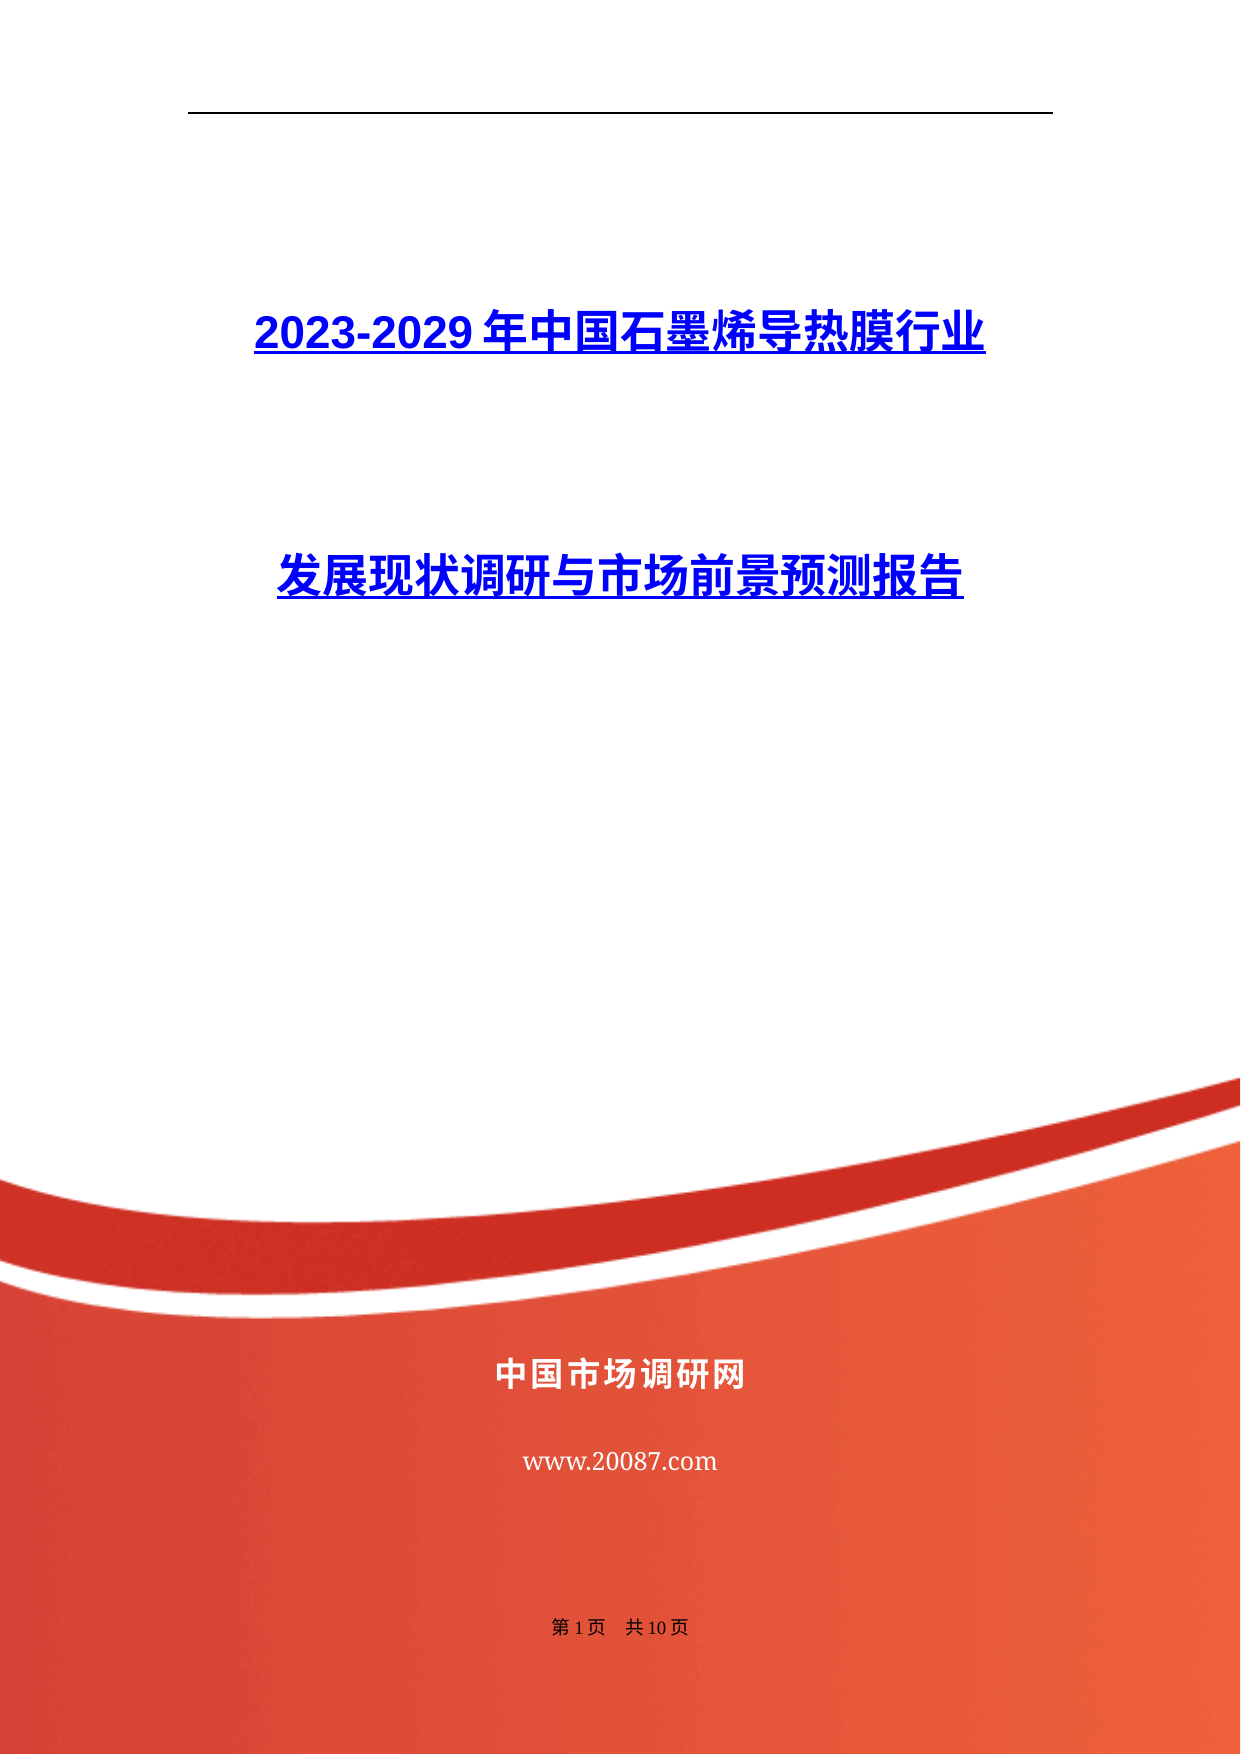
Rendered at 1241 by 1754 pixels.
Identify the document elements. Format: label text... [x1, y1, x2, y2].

text www.20087.com [187, 1428, 1053, 1493]
subtitle 中国市场调研网 [187, 1339, 1053, 1404]
picture [0, 1006, 1241, 1754]
table_header 2023-2029年中国石墨烯导热膜行业发展现状调研与市场前景预测报告 [188, 207, 1053, 773]
